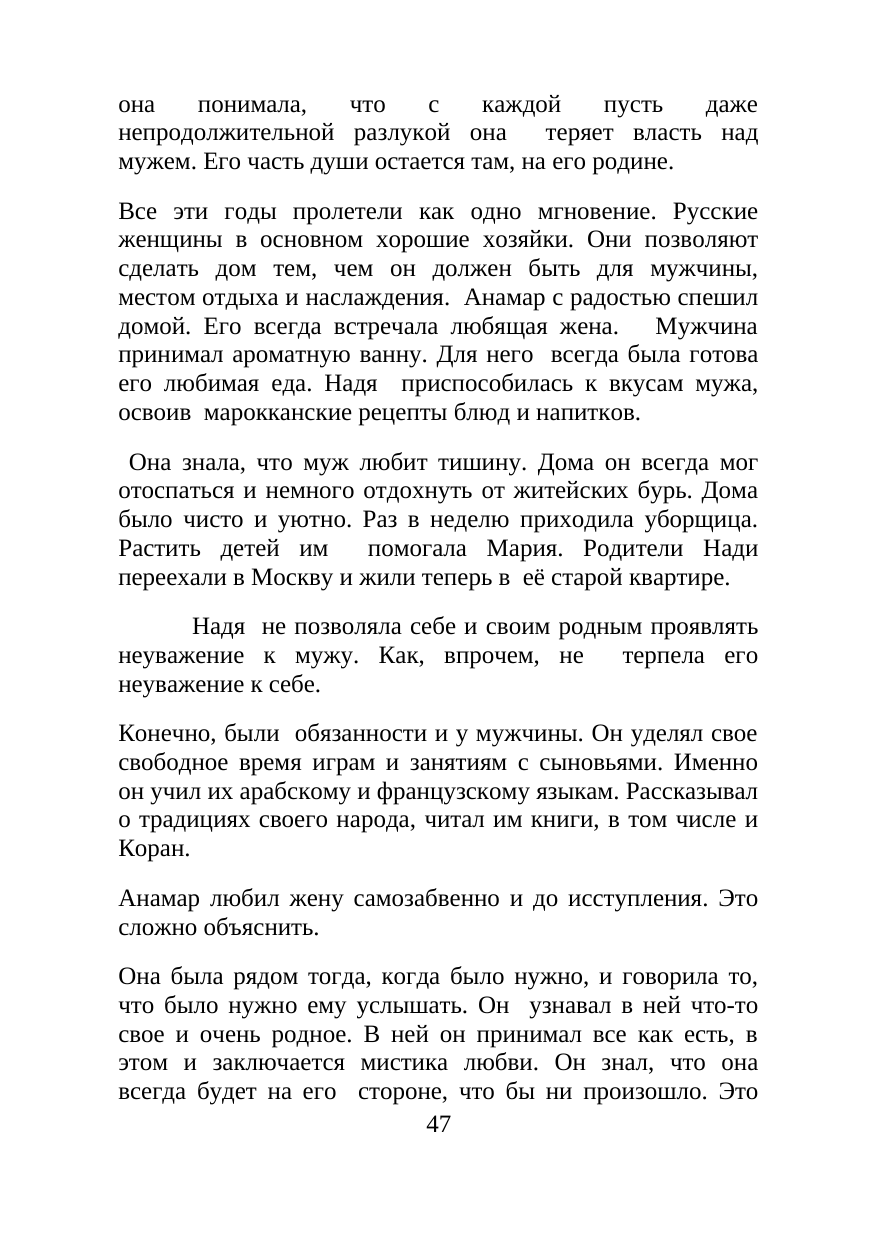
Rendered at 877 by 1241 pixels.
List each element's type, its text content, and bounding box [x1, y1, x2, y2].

text Она знала, что муж любит тишину. Дома он всегда мог отоспаться и немного отдохнуть от житейских бурь. Дома было чисто и уютно. Раз в неделю приходила уборщица. Растить детей им помогала Мария. Родители Нади переехали в Москву и жили теперь в её старой квартире. [118, 447, 759, 590]
text Анамар любил жену самозабвенно и до исступления. Это сложно объяснить. [118, 883, 759, 940]
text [118, 89, 759, 175]
text Конечно, были обязанности и у мужчины. Он уделял свое свободное время играм и занятиям с сыновьями. Именно он учил их арабскому и французскому языкам. Рассказывал о традициях своего народа, читал им книги, в том числе и Коран. [118, 718, 759, 862]
text Все эти годы пролетели как одно мгновение. Русские женщины в основном хорошие хозяйки. Они позволяют сделать дом тем, чем он должен быть для мужчины, местом отдыха и наслаждения. Анамар с радостью спешил домой. Его всегда встречала любящая жена. Мужчина принимал ароматную ванну. Для него всегда была готова его любимая еда. Надя приспособилась к вкусам мужа, освоив марокканские рецепты блюд и напитков. [118, 196, 759, 426]
text Надя не позволяла себе и своим родным проявлять неуважение к мужу. Как, впрочем, не терпела его неуважение к себе. [118, 611, 759, 697]
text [118, 961, 759, 1105]
